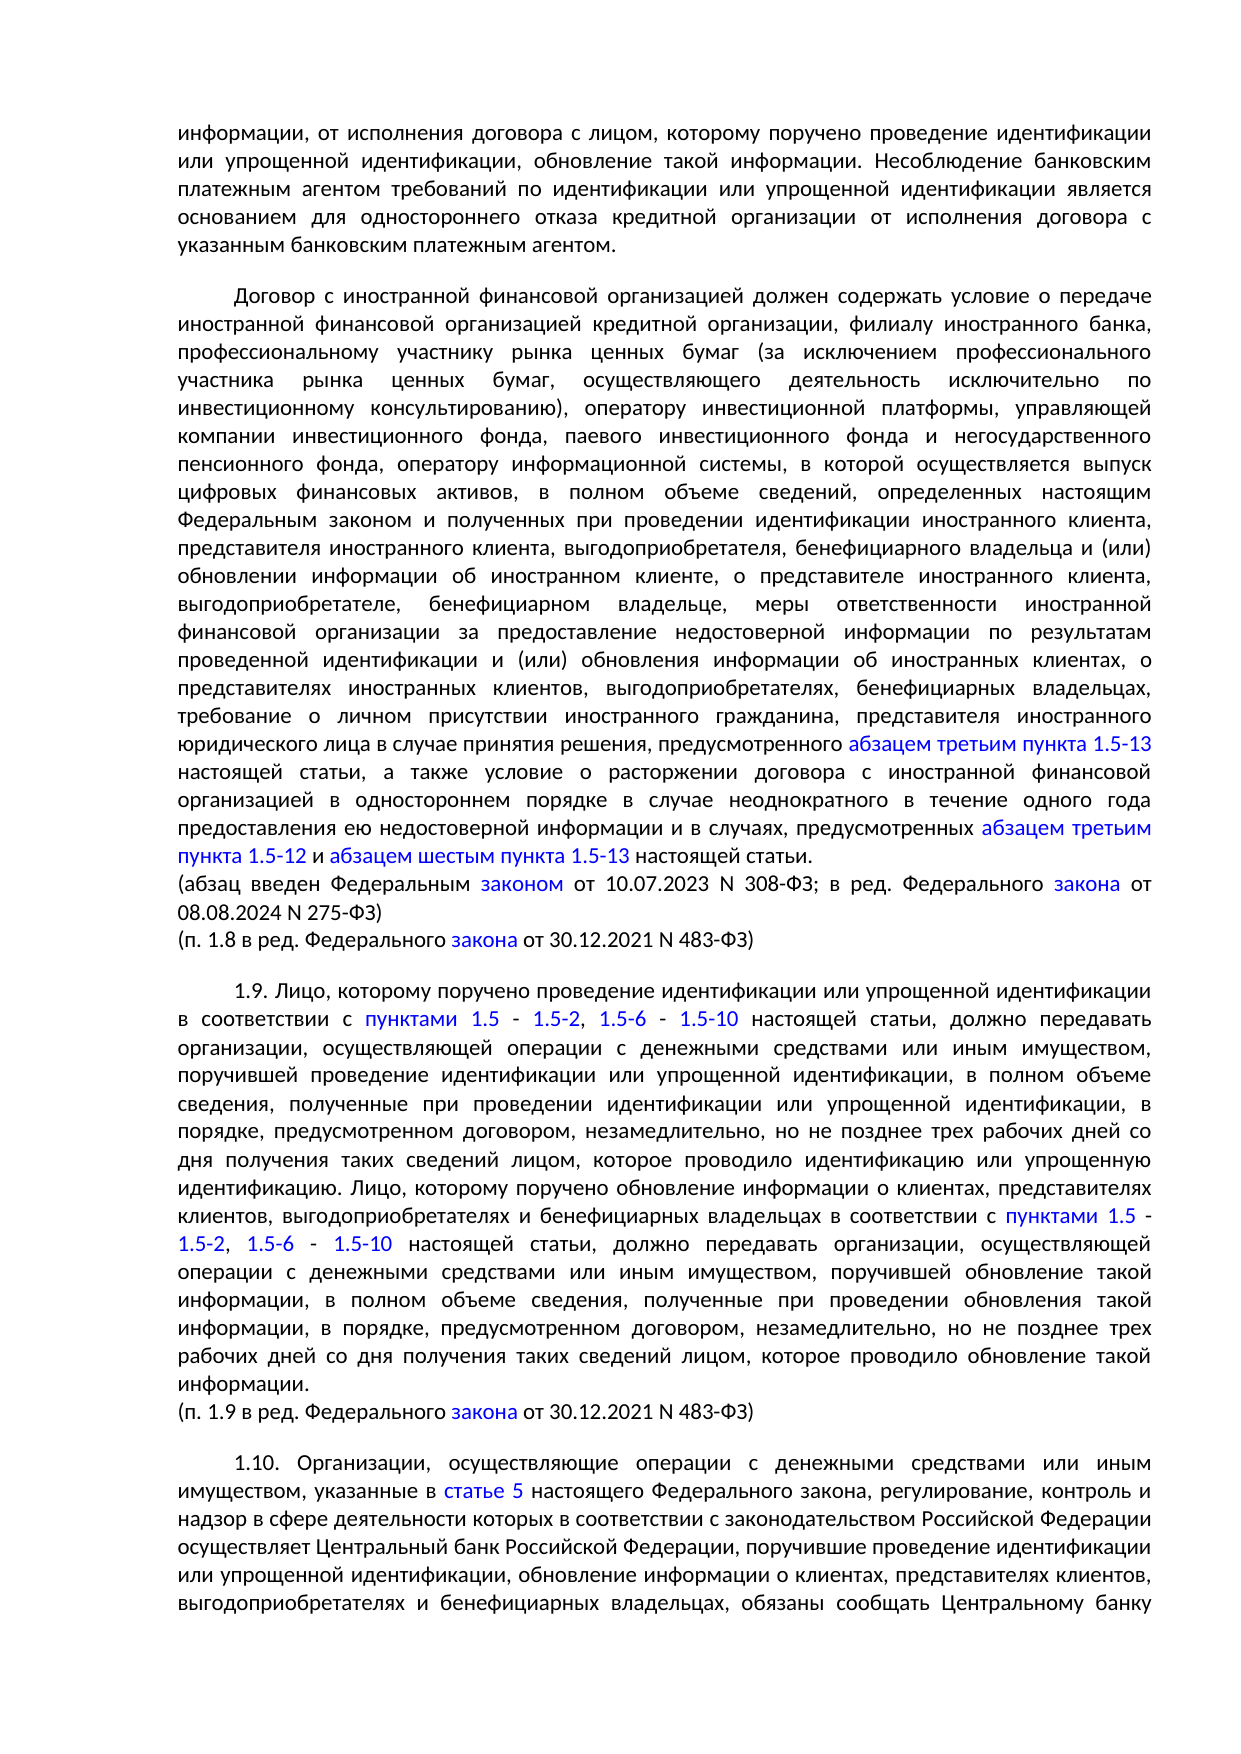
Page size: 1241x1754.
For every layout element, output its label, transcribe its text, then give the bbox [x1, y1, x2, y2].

text Договор с иностранной финансовой организацией должен содержать условие о передаче иностранной финансовой организацией кредитной организации, филиалу иностранного банка, профессиональному участнику рынка ценных бумаг (за исключением профессионального участника рынка ценных бумаг, осуществляющего деятельность исключительно по инвестиционному консультированию), оператору инвестиционной платформы, управляющей компании инвестиционного фонда, паевого инвестиционного фонда и негосударственного пенсионного фонда, оператору информационной системы, в которой осуществляется выпуск цифровых финансовых активов, в полном объеме сведений, определенных настоящим Федеральным законом и полученных при проведении идентификации иностранного клиента, представителя иностранного клиента, выгодоприобретателя, бенефициарного владельца и (или) обновлении информации об иностранном клиенте, о представителе иностранного клиента, выгодоприобретателе, бенефициарном владельце, меры ответственности иностранной финансовой организации за предоставление недостоверной информации по результатам проведенной идентификации и (или) обновления информации об иностранных клиентах, о представителях иностранных клиентов, выгодоприобретателях, бенефициарных владельцах, требование о личном присутствии иностранного гражданина, представителя иностранного юридического лица в случае принятия решения, предусмотренного абзацем третьим пункта 1.5-13 настоящей статьи, а также условие о расторжении договора с иностранной финансовой организацией в одностороннем порядке в случае неоднократного в течение одного года предоставления ею недостоверной информации и в случаях, предусмотренных абзацем третьим пункта 1.5-12 и абзацем шестым пункта 1.5-13 настоящей статьи. [177, 281, 1152, 869]
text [177, 1448, 1152, 1616]
text (п. 1.8 в ред. Федерального закона от 30.12.2021 N 483-ФЗ) [177, 926, 1152, 954]
text (п. 1.9 в ред. Федерального закона от 30.12.2021 N 483-ФЗ) [177, 1397, 1152, 1425]
text (абзац введен Федеральным законом от 10.07.2023 N 308-ФЗ; в ред. Федерального закона от 08.08.2024 N 275-ФЗ) [177, 869, 1152, 926]
text 1.9. Лицо, которому поручено проведение идентификации или упрощенной идентификации в соответствии с пунктами 1.5 - 1.5-2, 1.5-6 - 1.5-10 настоящей статьи, должно передавать организации, осуществляющей операции с денежными средствами или иным имуществом, поручившей проведение идентификации или упрощенной идентификации, в полном объеме сведения, полученные при проведении идентификации или упрощенной идентификации, в порядке, предусмотренном договором, незамедлительно, но не позднее трех рабочих дней со дня получения таких сведений лицом, которое проводило идентификацию или упрощенную идентификацию. Лицо, которому поручено обновление информации о клиентах, представителях клиентов, выгодоприобретателях и бенефициарных владельцах в соответствии с пунктами 1.5 - 1.5-2, 1.5-6 - 1.5-10 настоящей статьи, должно передавать организации, осуществляющей операции с денежными средствами или иным имуществом, поручившей обновление такой информации, в полном объеме сведения, полученные при проведении обновления такой информации, в порядке, предусмотренном договором, незамедлительно, но не позднее трех рабочих дней со дня получения таких сведений лицом, которое проводило обновление такой информации. [177, 977, 1152, 1397]
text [177, 118, 1152, 258]
